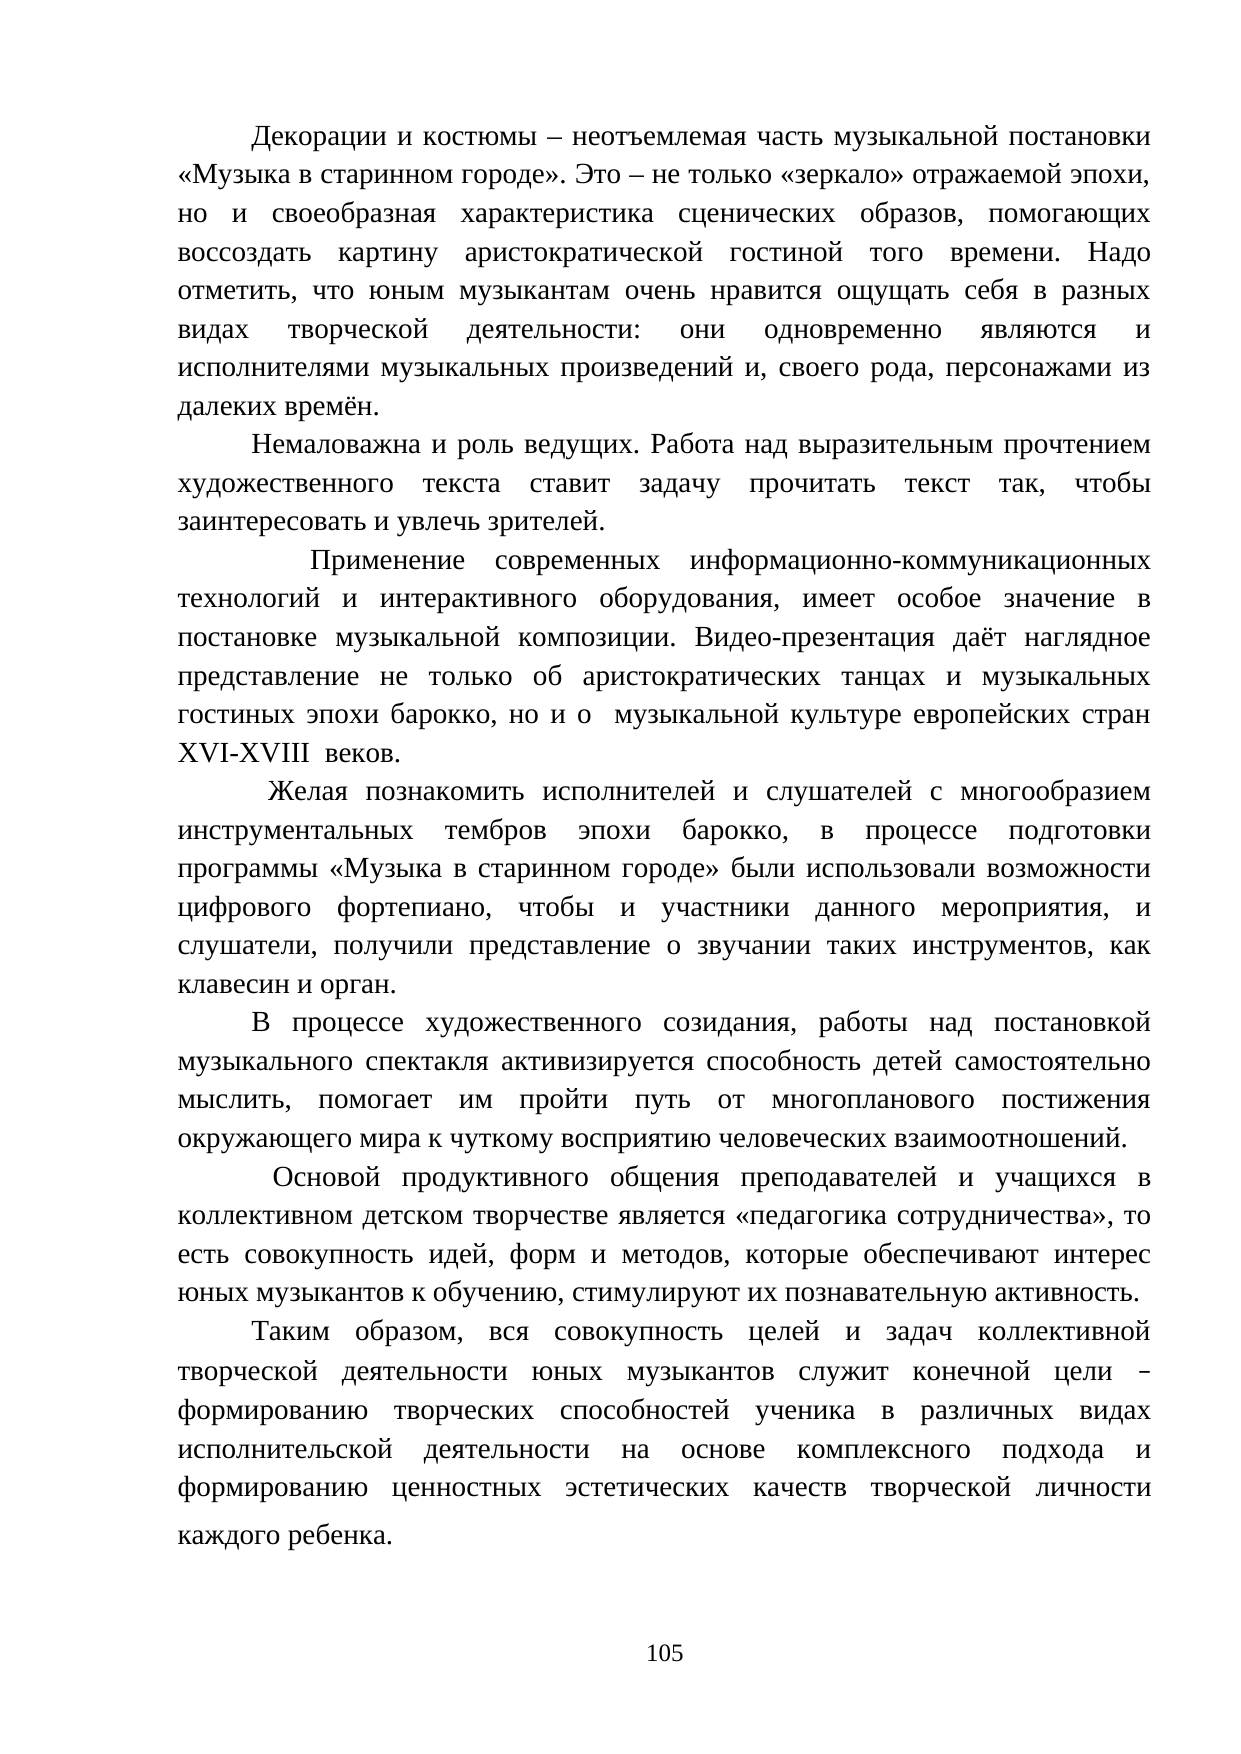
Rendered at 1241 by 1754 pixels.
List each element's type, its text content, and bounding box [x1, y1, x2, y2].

text В процессе художественного созидания, работы над постановкой музыкального спектакля активизируется способность детей самостоятельно мыслить, помогает им пройти путь от многопланового постижения окружающего мира к чуткому восприятию человеческих взаимоотношений. [177, 1004, 1152, 1154]
text Декорации и костюмы – неотъемлемая часть музыкальной постановки «Музыка в старинном городе». Это – не только «зеркало» отражаемой эпохи, но и своеобразная характеристика сценических образов, помогающих воссоздать картину аристократической гостиной того времени. Надо отметить, что юным музыкантам очень нравится ощущать себя в разных видах творческой деятельности: они одновременно являются и исполнителями музыкальных произведений и, своего рода, персонажами из далеких времён. [177, 118, 1152, 421]
text Применение современных информационно-коммуникационных технологий и интерактивного оборудования, имеет особое значение в постановке музыкальной композиции. Видео-презентация даёт наглядное представление не только об аристократических танцах и музыкальных гостиных эпохи барокко, но и о музыкальной культуре европейских стран XVI-XVIII веков. [177, 542, 1152, 768]
text Немаловажна и роль ведущих. Работа над выразительным прочтением художественного текста ставит задачу прочитать текст так, чтобы заинтересовать и увлечь зрителей. [177, 426, 1152, 537]
text Основой продуктивного общения преподавателей и учащихся в коллективном детском творчестве является «педагогика сотрудничества», то есть совокупность идей, форм и методов, которые обеспечивают интерес юных музыкантов к обучению, стимулируют их познавательную активность. [177, 1159, 1152, 1308]
text Таким образом, вся совокупность целей и задач коллективной творческой деятельности юных музыкантов служит конечной цели – формированию творческих способностей ученика в различных видах исполнительской деятельности на основе комплексного подхода и формированию ценностных эстетических качеств творческой личности каждого ребенка. [177, 1313, 1152, 1553]
text Желая познакомить исполнителей и слушателей с многообразием инструментальных тембров эпохи барокко, в процессе подготовки программы «Музыка в старинном городе» были использовали возможности цифрового фортепиано, чтобы и участники данного мероприятия, и слушатели, получили представление о звучании таких инструментов, как клавесин и орган. [177, 773, 1152, 999]
